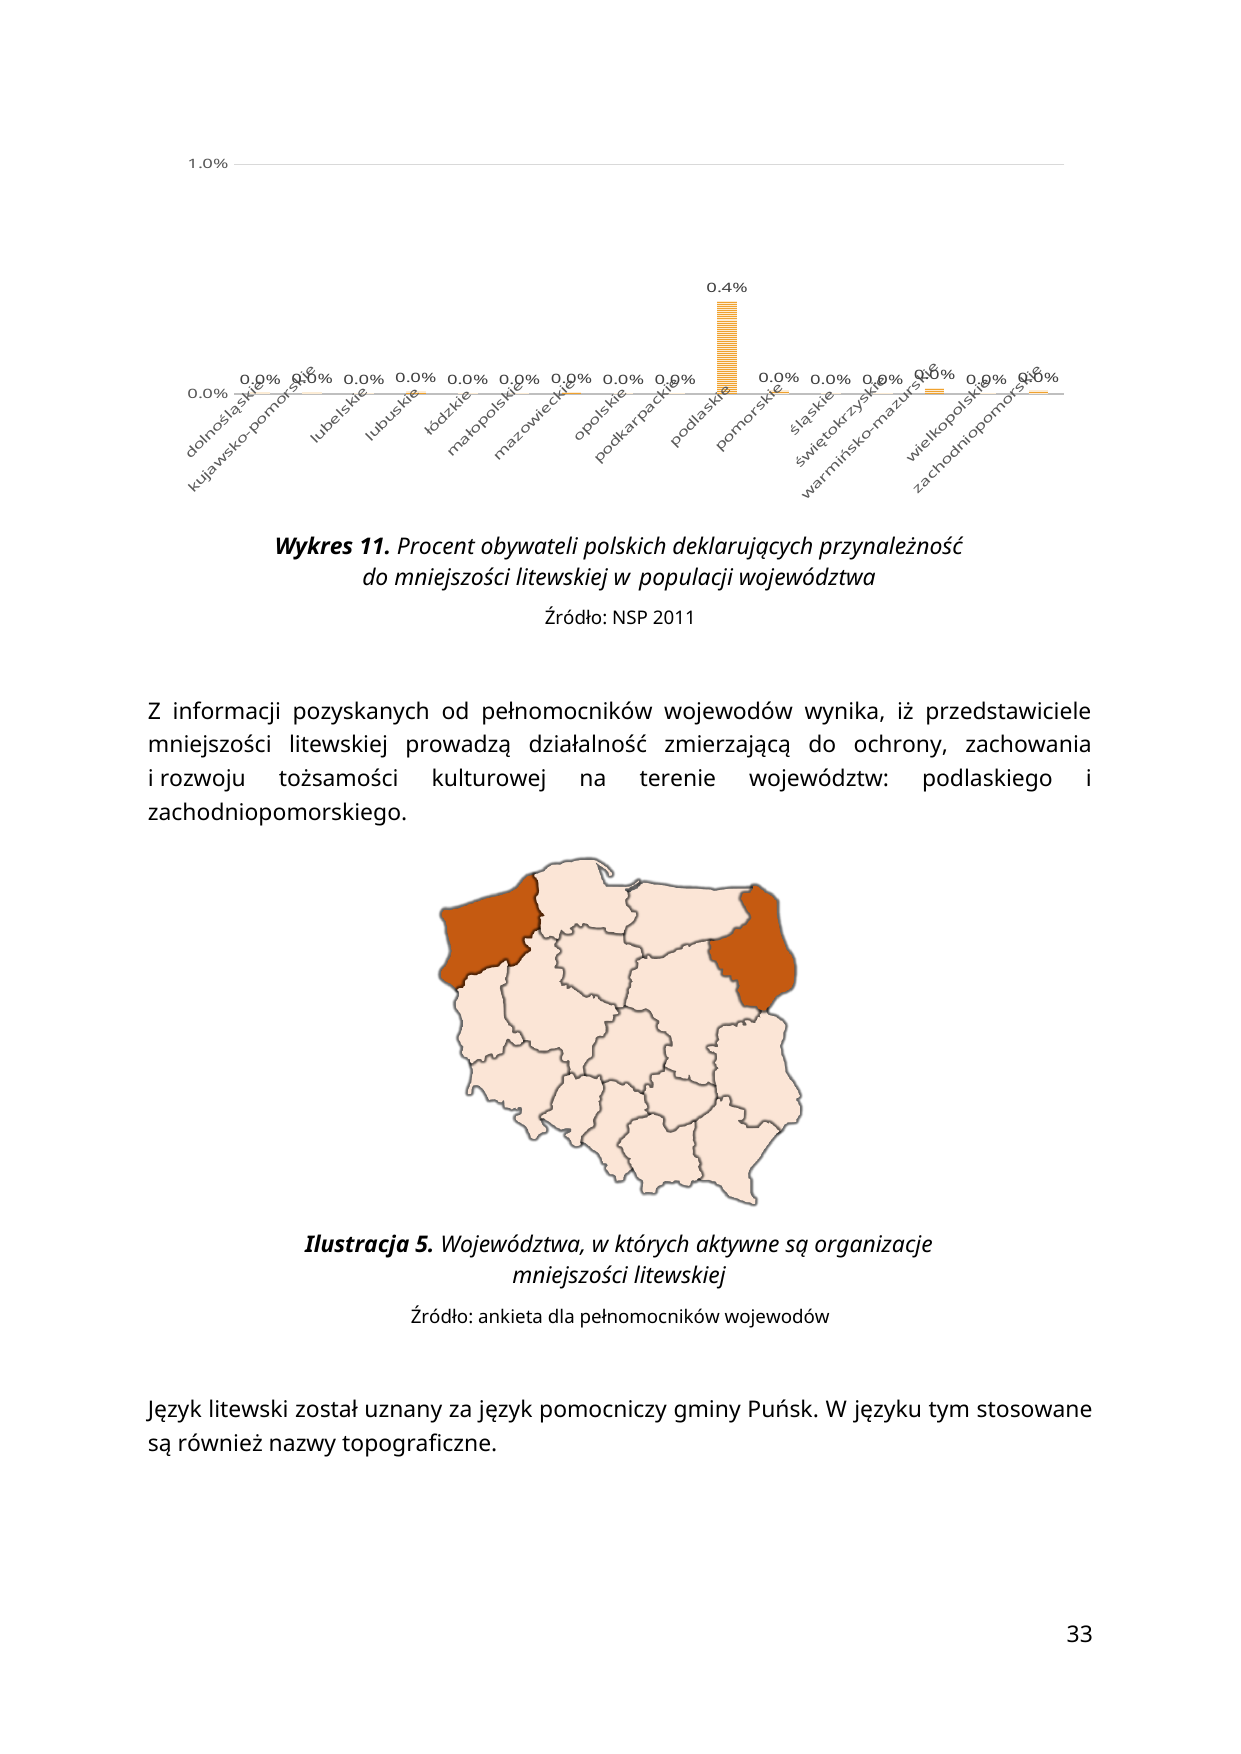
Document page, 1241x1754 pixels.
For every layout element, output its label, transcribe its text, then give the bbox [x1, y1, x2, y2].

picture [435, 854, 805, 1209]
text Z informacji pozyskanych od pełnomocników wojewodów wynika, iż przedstawiciele mniejszości litewskiej prowadzą działalność zmierzającą do ochrony, zachowania i rozwoju tożsamości kulturowej na terenie województw: podlaskiego i zachodniopomorskiego. [148, 694, 1093, 827]
text Źródło: NSP 2011 [266, 604, 974, 630]
text Źródło: ankieta dla pełnomocników wojewodów [266, 1303, 974, 1329]
text Wykres 11. Procent obywateli polskich deklarujących przynależność do mniejszości litewskiej w populacji województwa [266, 529, 974, 592]
text Ilustracja 5. Województwa, w których aktywne są organizacje mniejszości litewskiej [266, 1228, 974, 1291]
text Język litewski został uznany za język pomocniczy gminy Puńsk. W języku tym stosowane są również nazwy topograficzne. [148, 1393, 1093, 1458]
